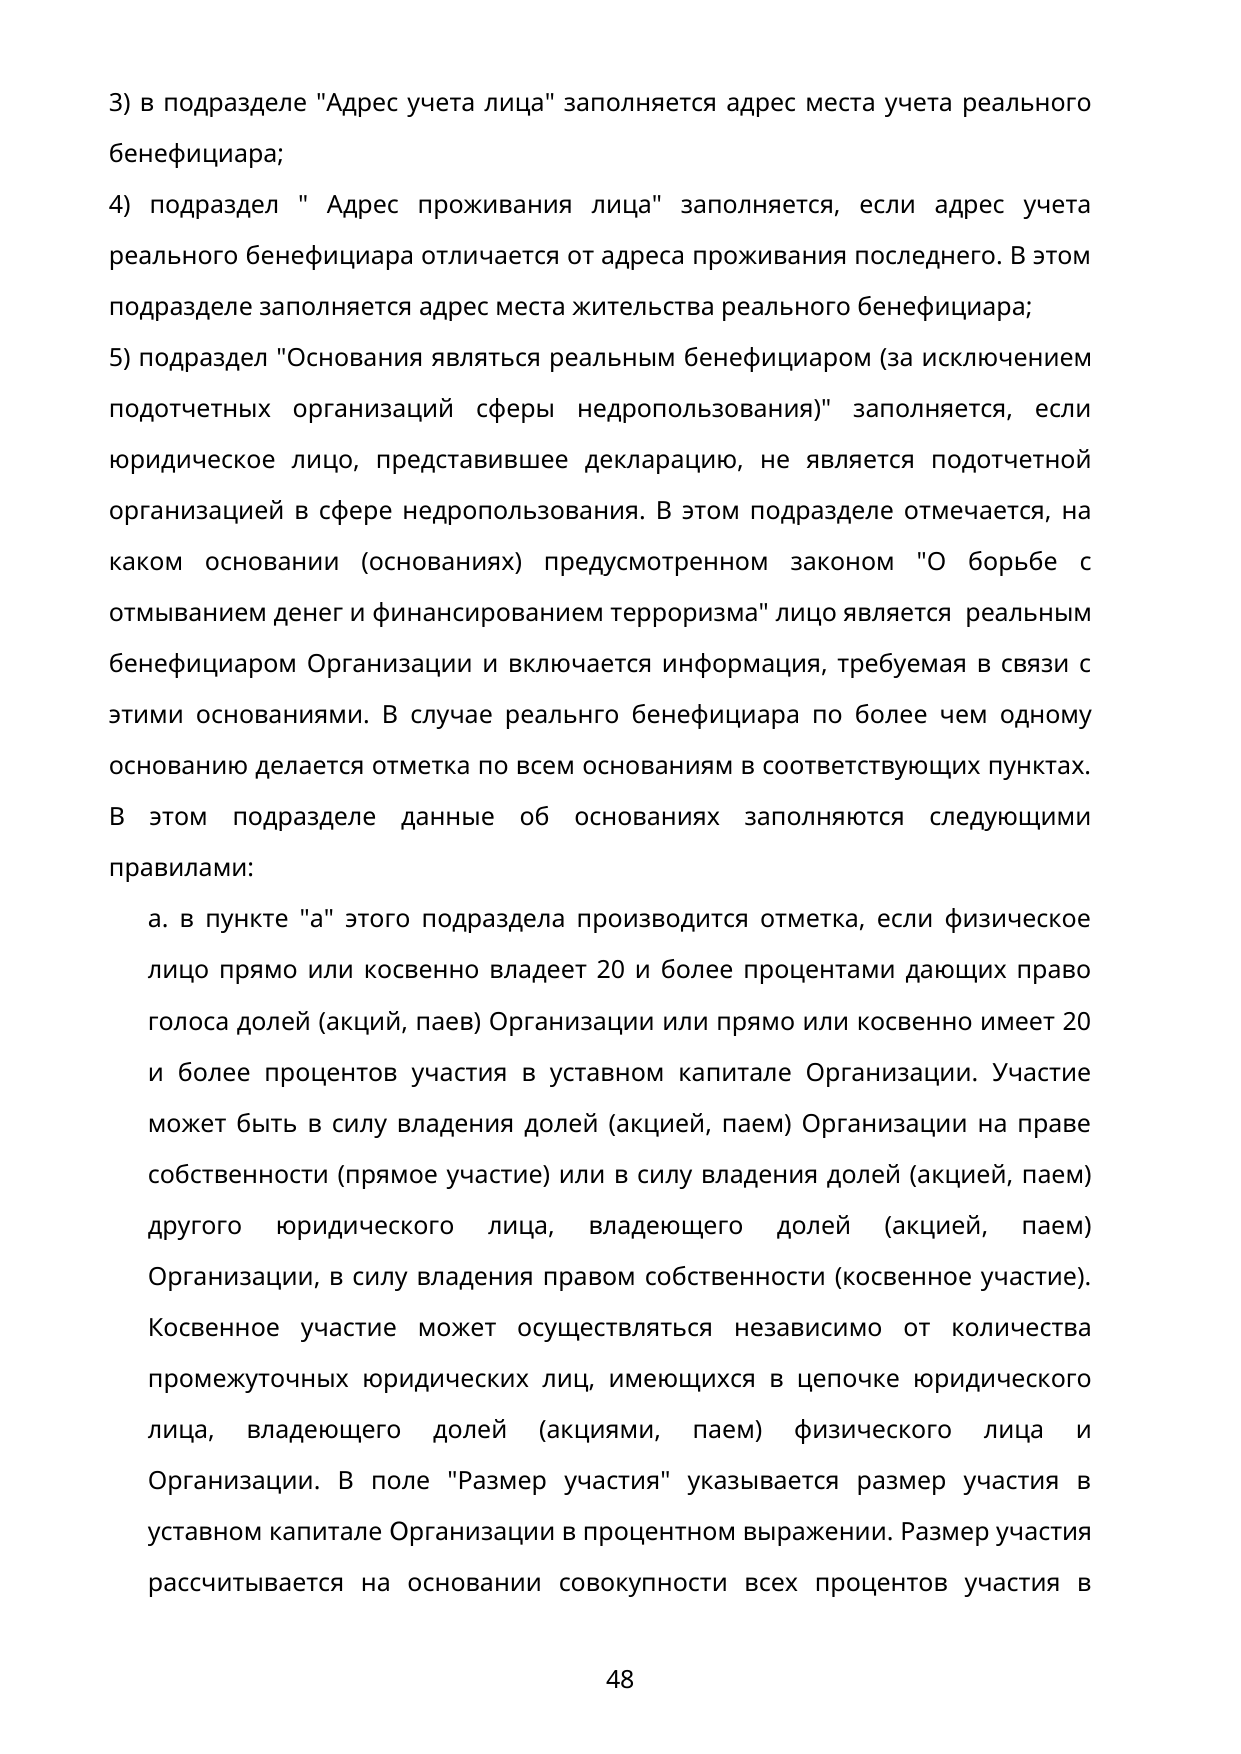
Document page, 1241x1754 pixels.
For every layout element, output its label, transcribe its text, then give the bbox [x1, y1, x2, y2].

text 3) в подразделе "Адрес учета лица" заполняется адрес места учета реального бенефициара; [109, 84, 1092, 169]
text 4) подраздел " Адрес проживания лица" заполняется, если адрес учета реального бенефициара отличается от адреса проживания последнего. В этом подразделе заполняется адрес места жительства реального бенефициара; [109, 186, 1092, 323]
text 5) подраздел "Основания являться реальным бенефициаром (за исключением подотчетных организаций сферы недропользования)" заполняется, если юридическое лицо, представившее декларацию, не является подотчетной организацией в сфере недропользования. В этом подразделе отмечается, на каком основании (основаниях) предусмотренном законом "О борьбе с отмыванием денег и финансированием терроризма" лицо является реальным бенефициаром Организации и включается информация, требуемая в связи с этими основаниями. В случае реальнго бенефициара по более чем одному основанию делается отметка по всем основаниям в соответствующих пунктах. В этом подразделе данные об основаниях заполняются следующими правилами: [109, 339, 1092, 884]
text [148, 901, 1092, 1599]
